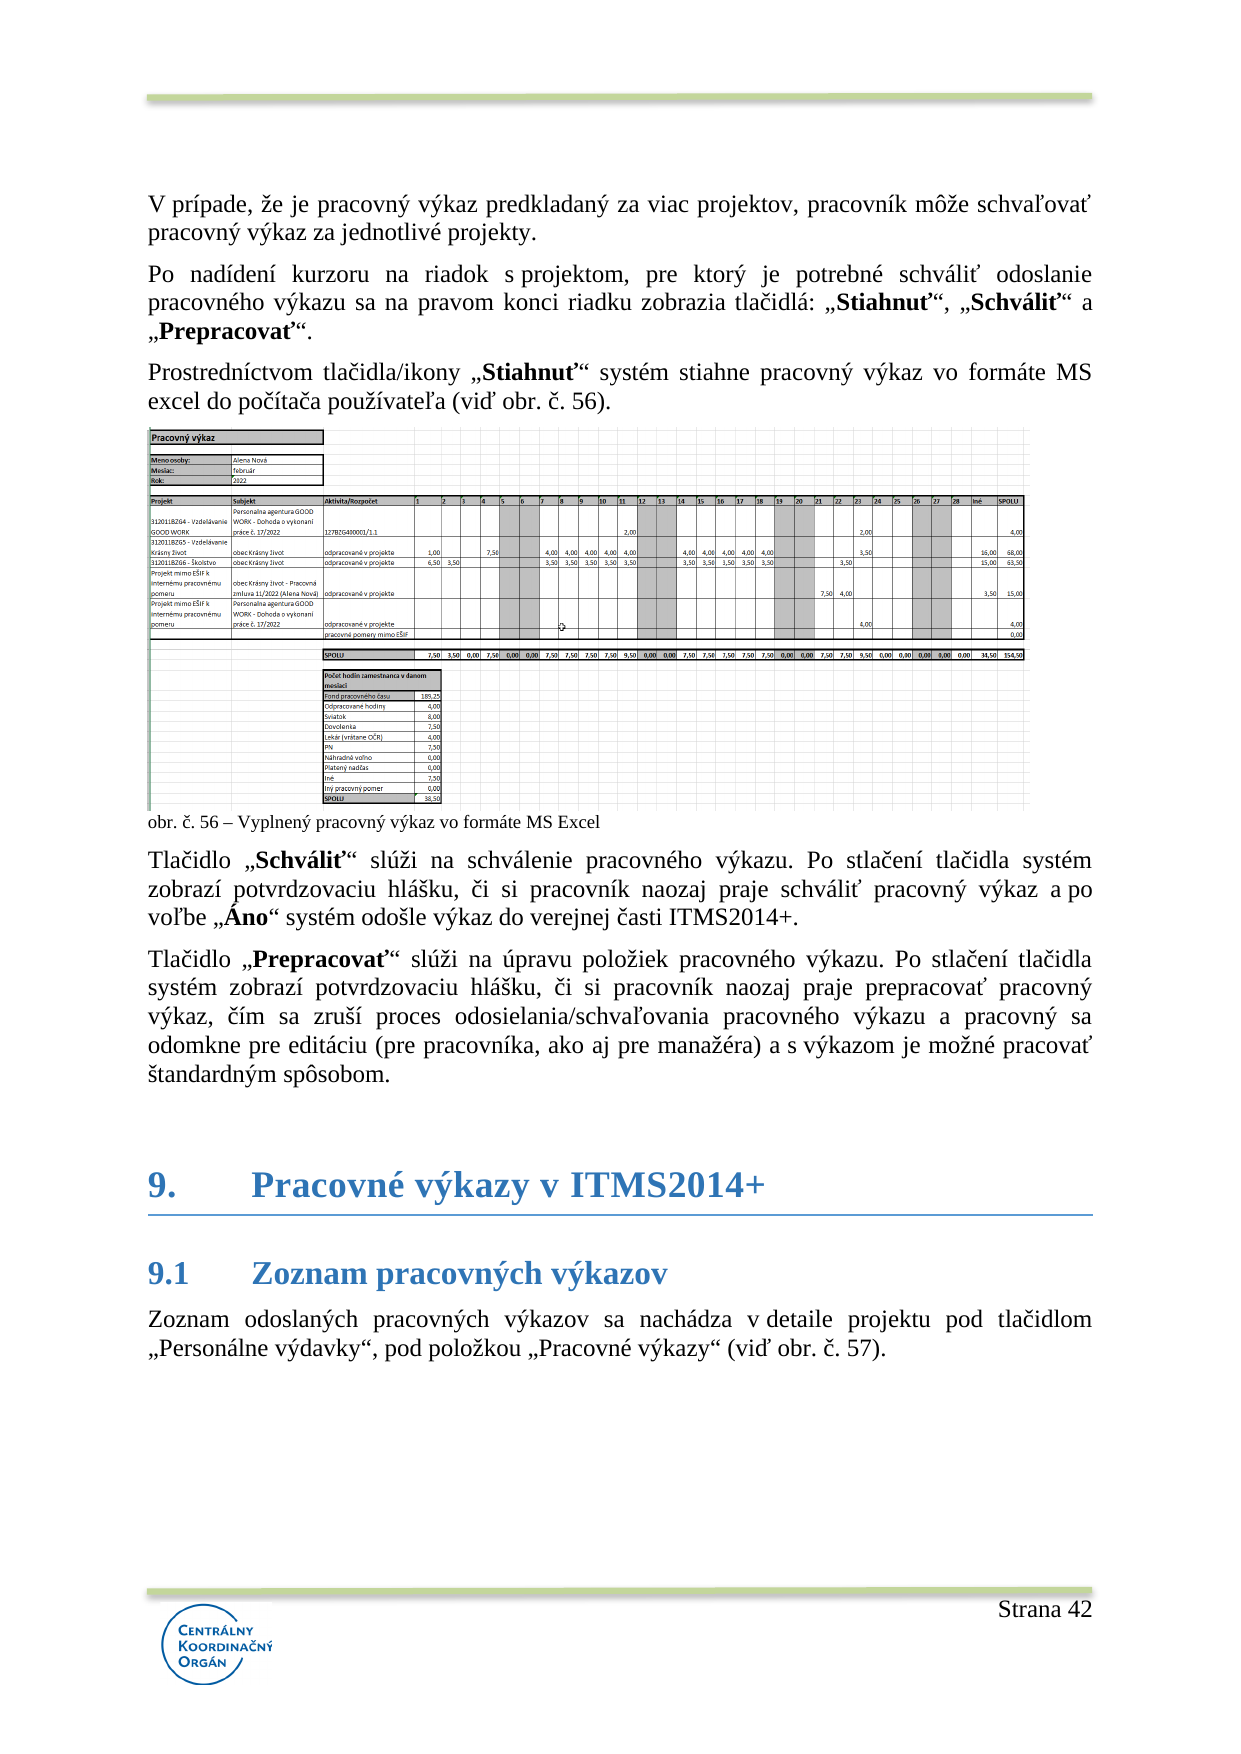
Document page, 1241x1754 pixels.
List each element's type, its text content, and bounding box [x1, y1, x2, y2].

text Tlačidlo „Schváliť“ slúži na schválenie pracovného výkazu. Po stlačení tlačidla systém zobrazí potvrdzovaciu hlášku, či si pracovník naozaj praje schváliť pracovný výkaz a po voľbe „Áno“ systém odošle výkaz do verejnej časti ITMS2014+. [148, 845, 1093, 931]
text V prípade, že je pracovný výkaz predkladaný za viac projektov, pracovník môže schvaľovať pracovný výkaz za jednotlivé projekty. [148, 189, 1093, 246]
picture [147, 427, 1030, 811]
text Zoznam odoslaných pracovných výkazov sa nachádza v detaile projektu pod tlačidlom „Personálne výdavky“, pod položkou „Pracovné výkazy“ (viď obr. č. 57). [148, 1304, 1093, 1362]
text Prostredníctvom tlačidla/ikony „Stiahnuť“ systém stiahne pracovný výkaz vo formáte MS excel do počítača používateľa (viď obr. č. 56). [148, 357, 1093, 415]
subtitle obr. č. 56 – Vyplnený pracovný výkaz vo formáte MS Excel [148, 811, 1093, 832]
subtitle Zoznam pracovných výkazov [148, 1253, 1093, 1292]
title Tlačidlo „Prepracovať“ slúži na úpravu položiek pracovného výkazu. Po stlačení tlačidla systém zobrazí potvrdzovaciu hlášku, či si pracovník naozaj praje prepracovať pracovný výkaz, čím sa zruší proces odosielania/schvaľovania pracovného výkazu a pracovný sa odomkne pre editáciu (pre pracovníka, ako aj pre manažéra) a s výkazom je možné pracovať štandardným spôsobom. [148, 944, 1093, 1087]
text Pracovné výkazy v ITMS2014+ [148, 1162, 1093, 1214]
picture [159, 1602, 272, 1684]
text Po nadídení kurzoru na riadok s projektom, pre ktorý je potrebné schváliť odoslanie pracovného výkazu sa na pravom konci riadku zobrazia tlačidlá: „Stiahnuť“, „Schváliť“ a „Prepracovať“. [148, 259, 1093, 345]
